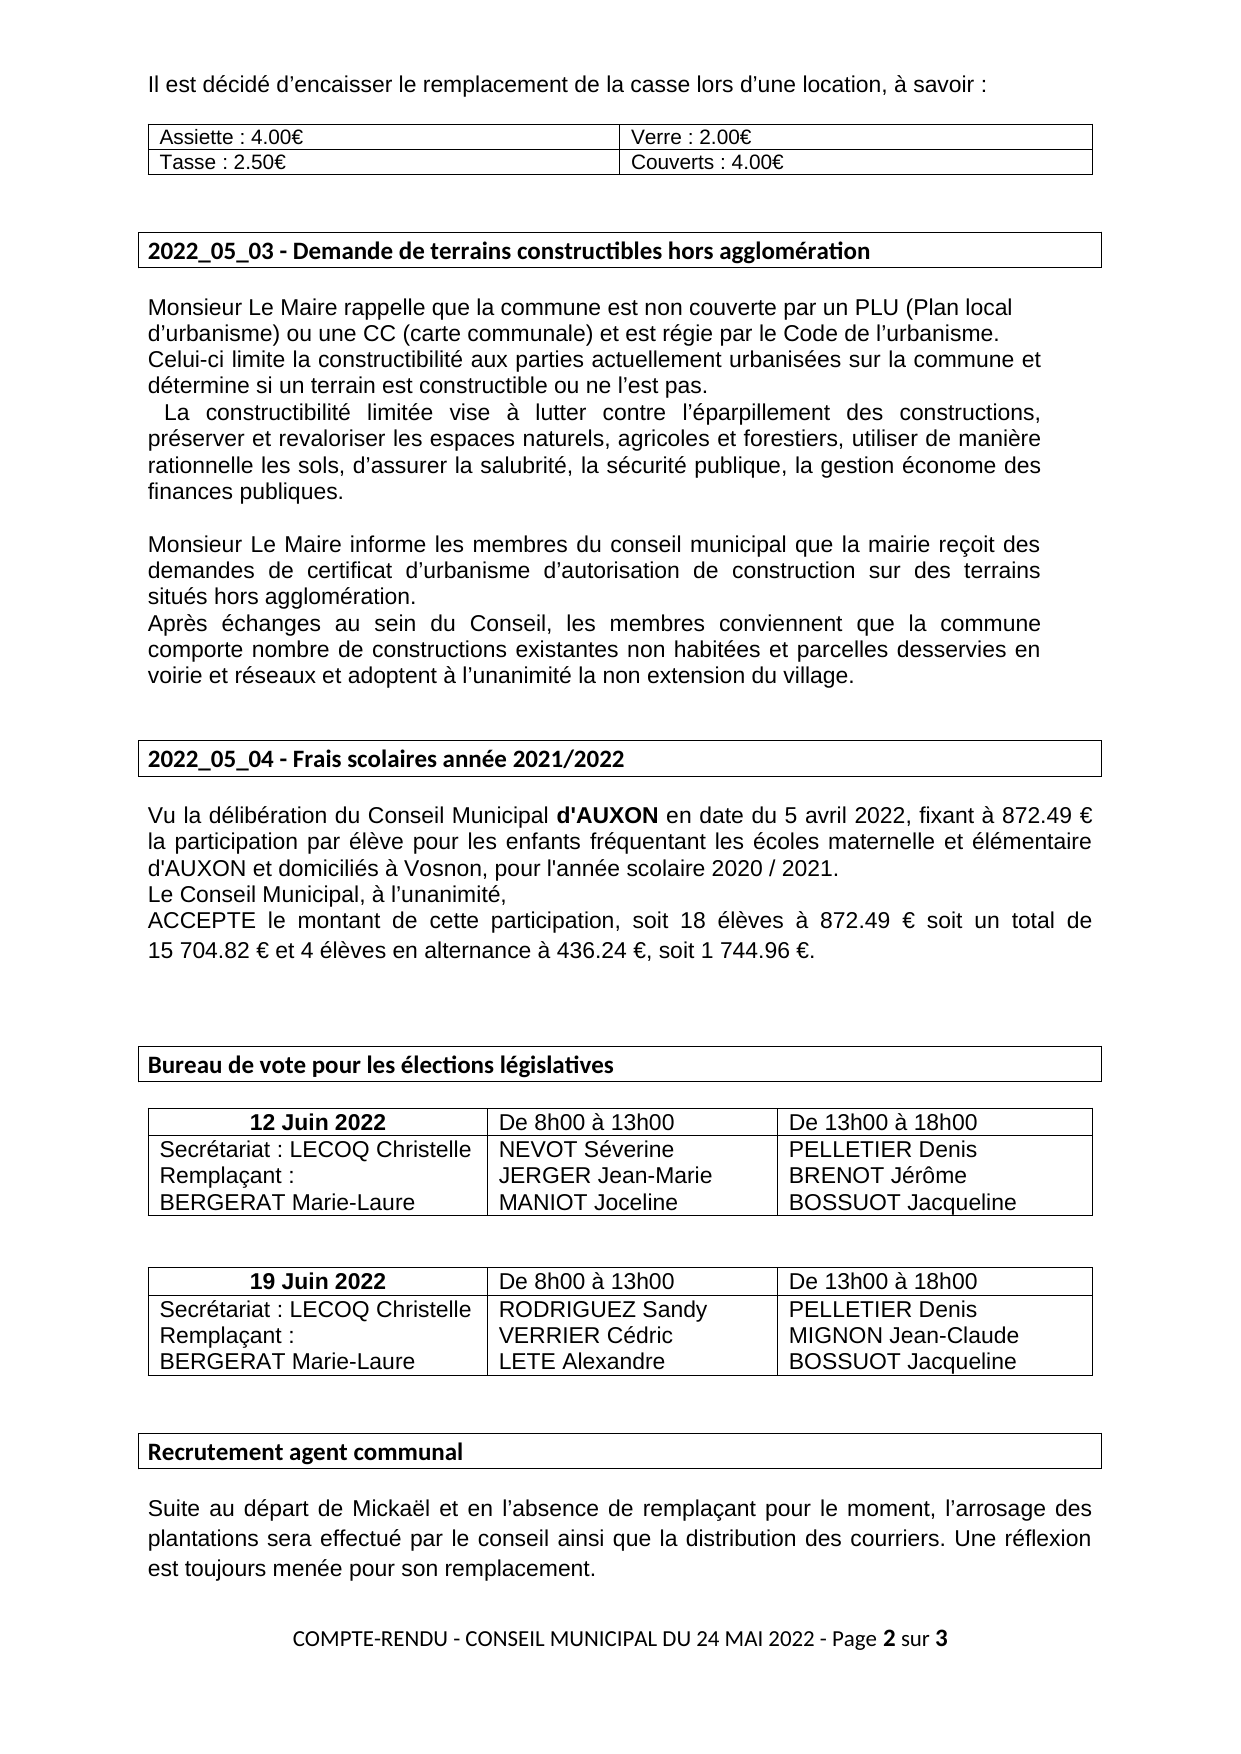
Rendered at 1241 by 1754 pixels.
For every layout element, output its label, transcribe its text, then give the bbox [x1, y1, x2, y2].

text Celui-ci limite la constructibilité aux parties actuellement urbanisées sur la commune et détermine si un terrain est constructible ou ne l’est pas. [148, 346, 1042, 399]
table_header De 13h00 à 18h00 [778, 1268, 1092, 1294]
text 2022_05_04 - Frais scolaires année 2021/2022 [139, 741, 1101, 776]
text Il est décidé d’encaisser le remplacement de la casse lors d’une location, à savoir : [148, 71, 1042, 97]
table_header 12 Juin 2022 [149, 1109, 487, 1135]
table_cell PELLETIER Denis MIGNON Jean-Claude BOSSUOT Jacqueline [778, 1296, 1092, 1374]
table_cell PELLETIER Denis BRENOT Jérôme BOSSUOT Jacqueline [778, 1136, 1092, 1215]
table_cell Secrétariat : LECOQ Christelle Remplaçant : BERGERAT Marie-Laure [149, 1296, 487, 1374]
table_cell NEVOT Séverine JERGER Jean-Marie MANIOT Joceline [488, 1136, 777, 1215]
text La constructibilité limitée vise à lutter contre l’éparpillement des constructions, préserver et revaloriser les espaces naturels, agricoles et forestiers, utiliser de manière rationnelle les sols, d’assurer la salubrité, la sécurité publique, la gestion économe des finances publiques. [148, 399, 1042, 504]
text Après échanges au sein du Conseil, les membres conviennent que la commune comporte nombre de constructions existantes non habitées et parcelles desservies en voirie et réseaux et adoptent à l’unanimité la non extension du village. [148, 610, 1042, 689]
table_header Verre : 2.00€ [620, 125, 1092, 148]
text Vu la délibération du Conseil Municipal d'AUXON en date du 5 avril 2022, fixant à 872.49 € la participation par élève pour les enfants fréquentant les écoles maternelle et élémentaire d'AUXON et domiciliés à Vosnon, pour l'année scolaire 2020 / 2021. [148, 802, 1093, 881]
table_cell RODRIGUEZ Sandy VERRIER Cédric LETE Alexandre [488, 1296, 777, 1374]
text 2022_05_03 - Demande de terrains constructibles hors agglomération [139, 233, 1101, 267]
text Recrutement agent communal [139, 1434, 1101, 1468]
table_header 19 Juin 2022 [149, 1268, 487, 1294]
table_cell Secrétariat : LECOQ Christelle Remplaçant : BERGERAT Marie-Laure [149, 1136, 487, 1215]
table_header De 8h00 à 13h00 [488, 1268, 777, 1294]
text Monsieur Le Maire informe les membres du conseil municipal que la mairie reçoit des demandes de certificat d’urbanisme d’autorisation de construction sur des terrains situés hors agglomération. [148, 531, 1042, 610]
text Bureau de vote pour les élections législatives [139, 1047, 1101, 1081]
text Monsieur Le Maire rappelle que la commune est non couverte par un PLU (Plan local d’urbanisme) ou une CC (carte communale) et est régie par le Code de l’urbanisme. [148, 293, 1078, 346]
text Le Conseil Municipal, à l’unanimité, [148, 881, 1093, 907]
text ACCEPTE le montant de cette participation, soit 18 élèves à 872.49 € soit un total de 15 704.82 € et 4 élèves en alternance à 436.24 €, soit 1 744.96 €. [148, 907, 1093, 964]
table_cell Tasse : 2.50€ [149, 150, 619, 173]
table_header De 13h00 à 18h00 [778, 1109, 1092, 1135]
table_cell Couverts : 4.00€ [620, 150, 1092, 173]
table_header Assiette : 4.00€ [149, 125, 619, 148]
text Suite au départ de Mickaël et en l’absence de remplaçant pour le moment, l’arrosage des plantations sera effectué par le conseil ainsi que la distribution des courriers. Une réflexion est toujours menée pour son remplacement. [148, 1494, 1093, 1581]
table_header De 8h00 à 13h00 [488, 1109, 777, 1135]
